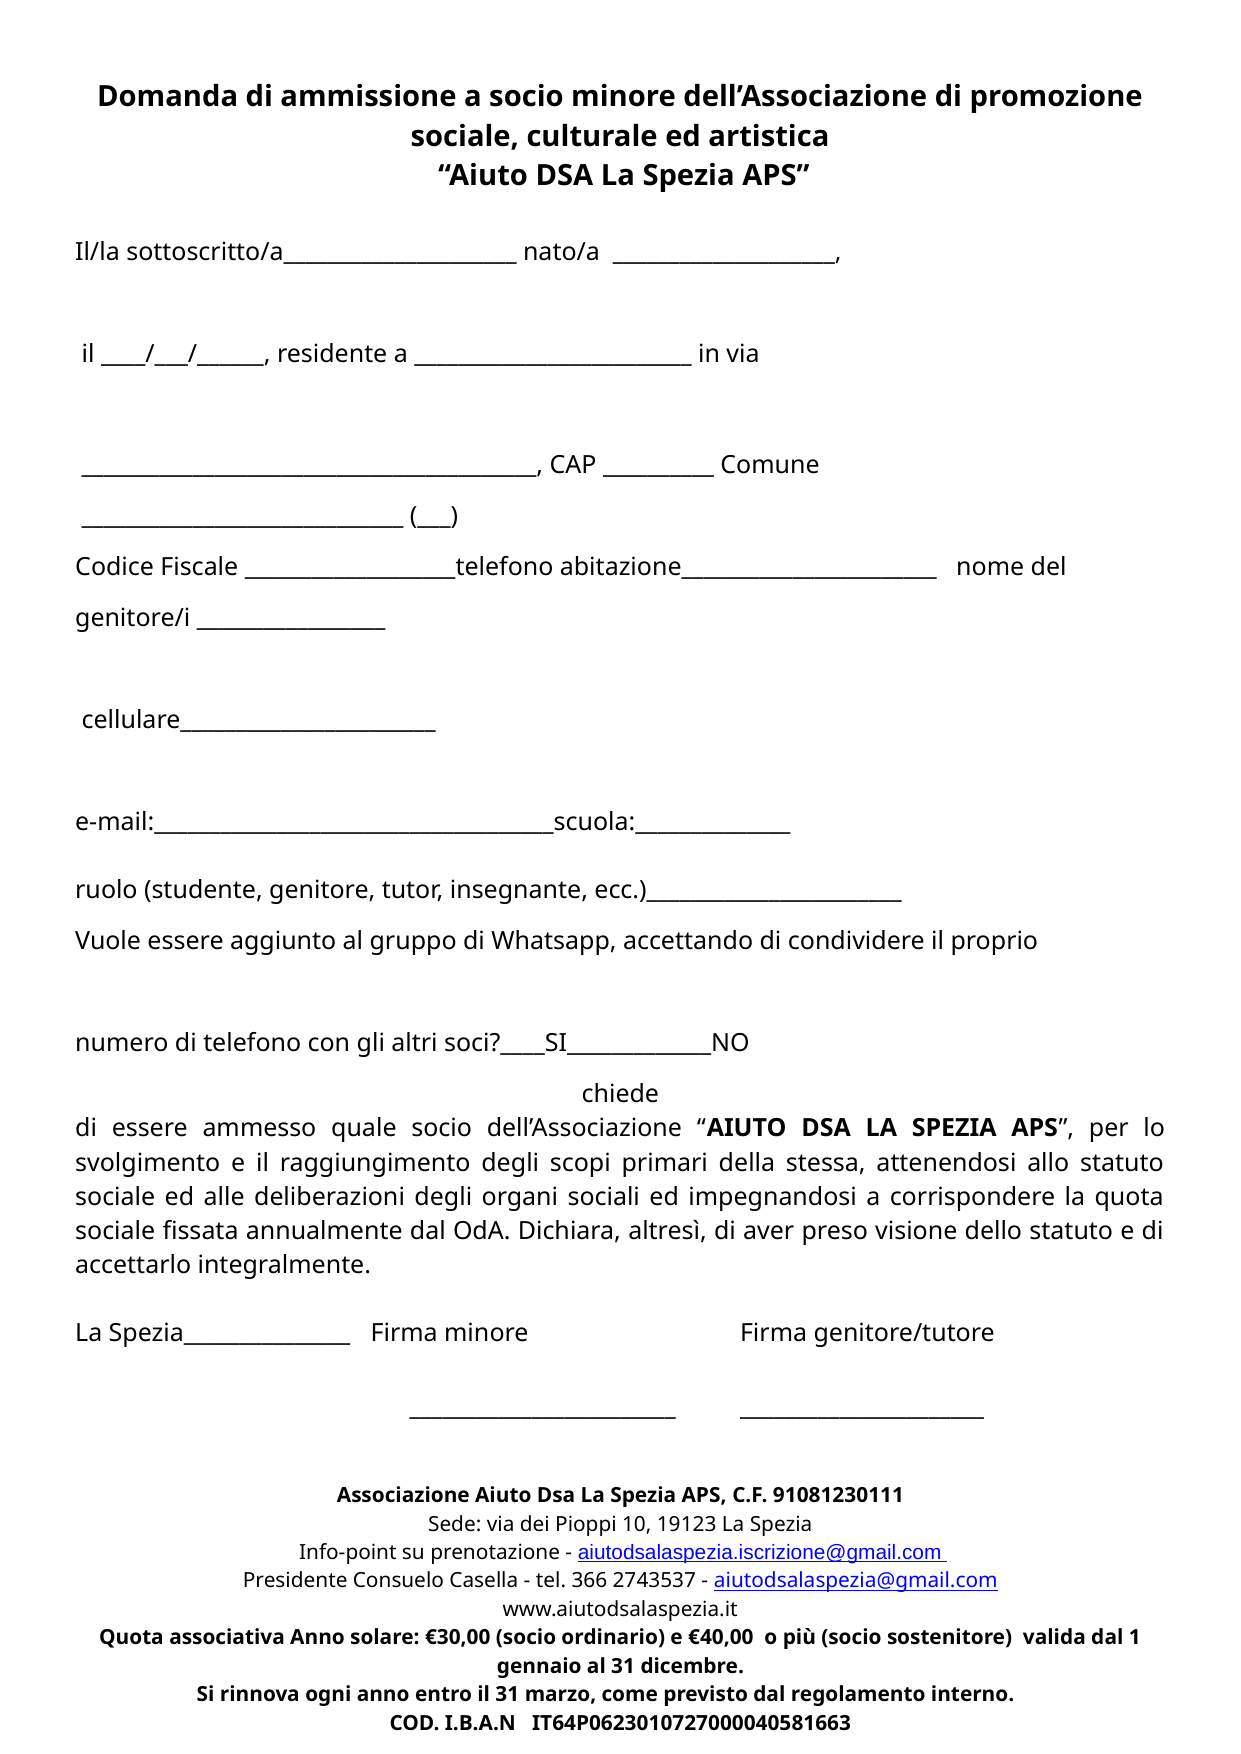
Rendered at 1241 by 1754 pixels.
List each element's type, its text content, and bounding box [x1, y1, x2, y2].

text numero di telefono con gli altri soci?____SI_____________NO [75, 1025, 1165, 1059]
text Codice Fiscale ___________________telefono abitazione_______________________ nome del genitore/i _________________ [75, 548, 1165, 634]
text ruolo (studente, genitore, tutor, insegnante, ecc.)_______________________ Vuole essere aggiunto al gruppo di Whatsapp, accettando di condividere il proprio [75, 872, 1165, 957]
text e-mail:____________________________________scuola:______________ [75, 804, 1165, 838]
text cellulare_______________________ [75, 702, 1165, 736]
text Domanda di ammissione a socio minore dell’Associazione di promozione sociale, culturale ed artistica “Aiuto DSA La Spezia APS” [75, 75, 1165, 194]
text di essere ammesso quale socio dell’Associazione “AIUTO DSA LA SPEZIA APS”, per lo svolgimento e il raggiungimento degli scopi primari della stessa, attenendosi allo statuto sociale ed alle deliberazioni degli organi sociali ed impegnandosi a corrispondere la quota sociale fissata annualmente dal OdA. Dichiara, altresì, di aver preso visione dello statuto e di accettarlo integralmente. [75, 1110, 1165, 1280]
text ________________________ ______________________ [75, 1388, 1165, 1422]
text Il/la sottoscritto/a_____________________ nato/a ____________________, [75, 234, 1165, 268]
text chiede [75, 1076, 1165, 1110]
text La Spezia_______________ Firma minore Firma genitore/tutore [75, 1314, 1165, 1348]
text il ____/___/______, residente a _________________________ in via [75, 336, 1165, 370]
text _____________________________ (___) [75, 497, 1165, 532]
text _________________________________________, CAP __________ Comune [75, 446, 1165, 481]
